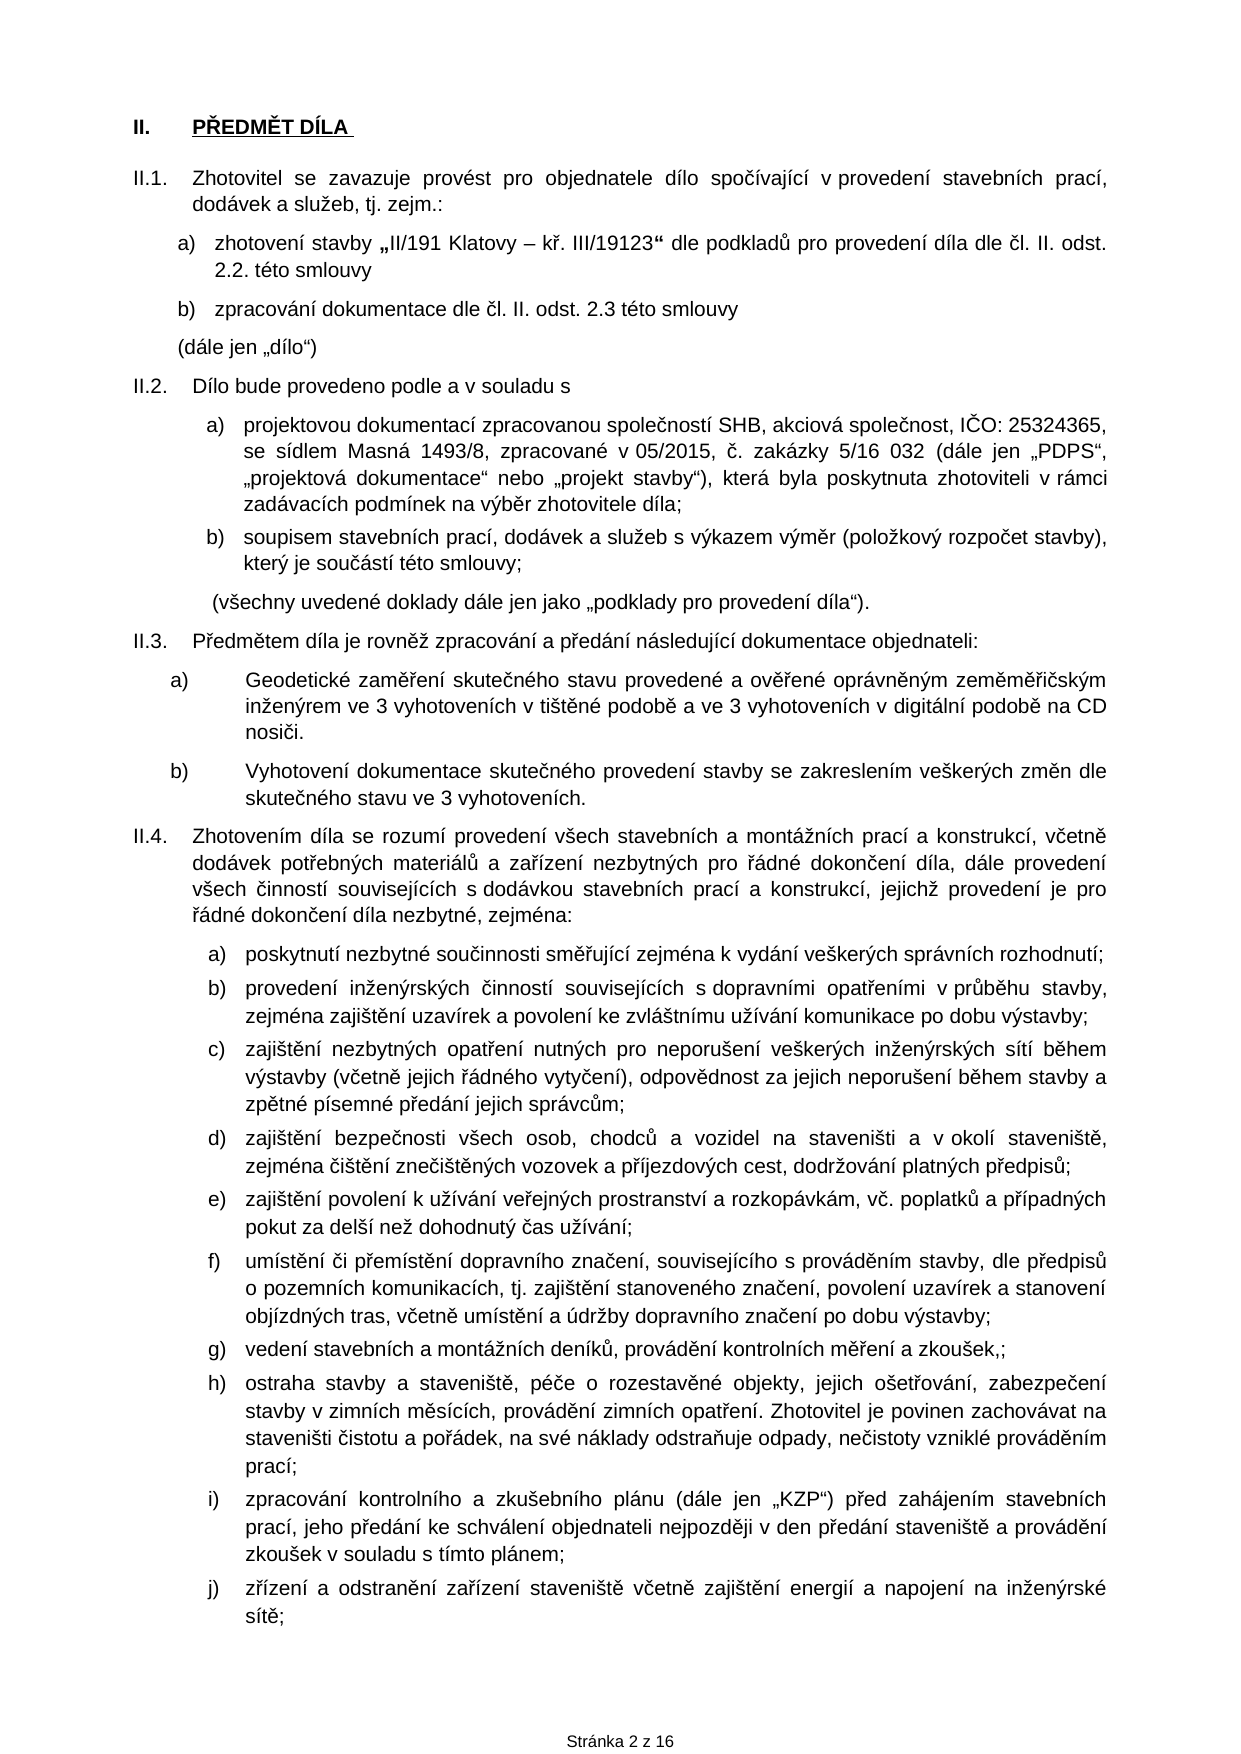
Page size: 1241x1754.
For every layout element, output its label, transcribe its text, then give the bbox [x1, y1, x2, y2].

text (všechny uvedené doklady dále jen jako „podklady pro provedení díla“). [206, 590, 1107, 614]
list soupisem stavebních prací, dodávek a služeb s výkazem výměr (položkový rozpočet stavby), který je součástí této smlouvy; [206, 524, 1107, 575]
list Dílo bude provedeno podle a v souladu s [133, 374, 1107, 398]
list zhotovení stavby „II/191 Klatovy – kř. III/19123“ dle podkladů pro provedení díla dle čl. II. odst. 2.2. této smlouvy [177, 231, 1107, 281]
list zajištění nezbytných opatření nutných pro neporušení veškerých inženýrských sítí během výstavby (včetně jejich řádného vytyčení), odpovědnost za jejich neporušení během stavby a zpětné písemné předání jejich správcům; [208, 1037, 1107, 1116]
list projektovou dokumentací zpracovanou společností SHB, akciová společnost, IČO: 25324365, se sídlem Masná 1493/8, zpracované v 05/2015, č. zakázky 5/16 032 (dále jen „PDPS“, „projektová dokumentace“ nebo „projekt stavby“), která byla poskytnuta zhotoviteli v rámci zadávacích podmínek na výběr zhotovitele díla; [206, 413, 1107, 516]
list Zhotovitel se zavazuje provést pro objednatele dílo spočívající v provedení stavebních prací, dodávek a služeb, tj. zejm.: [133, 166, 1107, 216]
list vedení stavebních a montážních deníků, provádění kontrolních měření a zkoušek,; [208, 1337, 1107, 1361]
list poskytnutí nezbytné součinnosti směřující zejména k vydání veškerých správních rozhodnutí; [208, 942, 1107, 966]
list Geodetické zaměření skutečného stavu provedené a ověřené oprávněným zeměměřičským inženýrem ve 3 vyhotoveních v tištěné podobě a ve 3 vyhotoveních v digitální podobě na CD nosiči. [170, 667, 1107, 744]
list provedení inženýrských činností souvisejících s dopravními opatřeními v průběhu stavby, zejména zajištění uzavírek a povolení ke zvláštnímu užívání komunikace po dobu výstavby; [208, 976, 1107, 1027]
text (dále jen „dílo“) [177, 335, 1107, 359]
list Zhotovením díla se rozumí provedení všech stavebních a montážních prací a konstrukcí, včetně dodávek potřebných materiálů a zařízení nezbytných pro řádné dokončení díla, dále provedení všech činností souvisejících s dodávkou stavebních prací a konstrukcí, jejichž provedení je pro řádné dokončení díla nezbytné, zejména: [133, 824, 1107, 927]
list ostraha stavby a staveniště, péče o rozestavěné objekty, jejich ošetřování, zabezpečení stavby v zimních měsících, provádění zimních opatření. Zhotovitel je povinen zachovávat na staveništi čistotu a pořádek, na své náklady odstraňuje odpady, nečistoty vzniklé prováděním prací; [208, 1371, 1107, 1477]
list zpracování dokumentace dle čl. II. odst. 2.3 této smlouvy [177, 296, 1107, 320]
list zřízení a odstranění zařízení staveniště včetně zajištění energií a napojení na inženýrské sítě; [208, 1576, 1107, 1627]
list umístění či přemístění dopravního značení, souvisejícího s prováděním stavby, dle předpisů o pozemních komunikacích, tj. zajištění stanoveného značení, povolení uzavírek a stanovení objízdných tras, včetně umístění a údržby dopravního značení po dobu výstavby; [208, 1248, 1107, 1327]
list zajištění bezpečnosti všech osob, chodců a vozidel na staveništi a v okolí staveniště, zejména čištění znečištěných vozovek a příjezdových cest, dodržování platných předpisů; [208, 1126, 1107, 1177]
list PŘEDMĚT DÍLA [133, 114, 1107, 138]
list zpracování kontrolního a zkušebního plánu (dále jen „KZP“) před zahájením stavebních prací, jeho předání ke schválení objednateli nejpozději v den předání staveniště a provádění zkoušek v souladu s tímto plánem; [208, 1487, 1107, 1566]
list Vyhotovení dokumentace skutečného provedení stavby se zakreslením veškerých změn dle skutečného stavu ve 3 vyhotoveních. [170, 759, 1107, 809]
list zajištění povolení k užívání veřejných prostranství a rozkopávkám, vč. poplatků a případných pokut za delší než dohodnutý čas užívání; [208, 1187, 1107, 1239]
list Předmětem díla je rovněž zpracování a předání následující dokumentace objednateli: [133, 629, 1107, 653]
